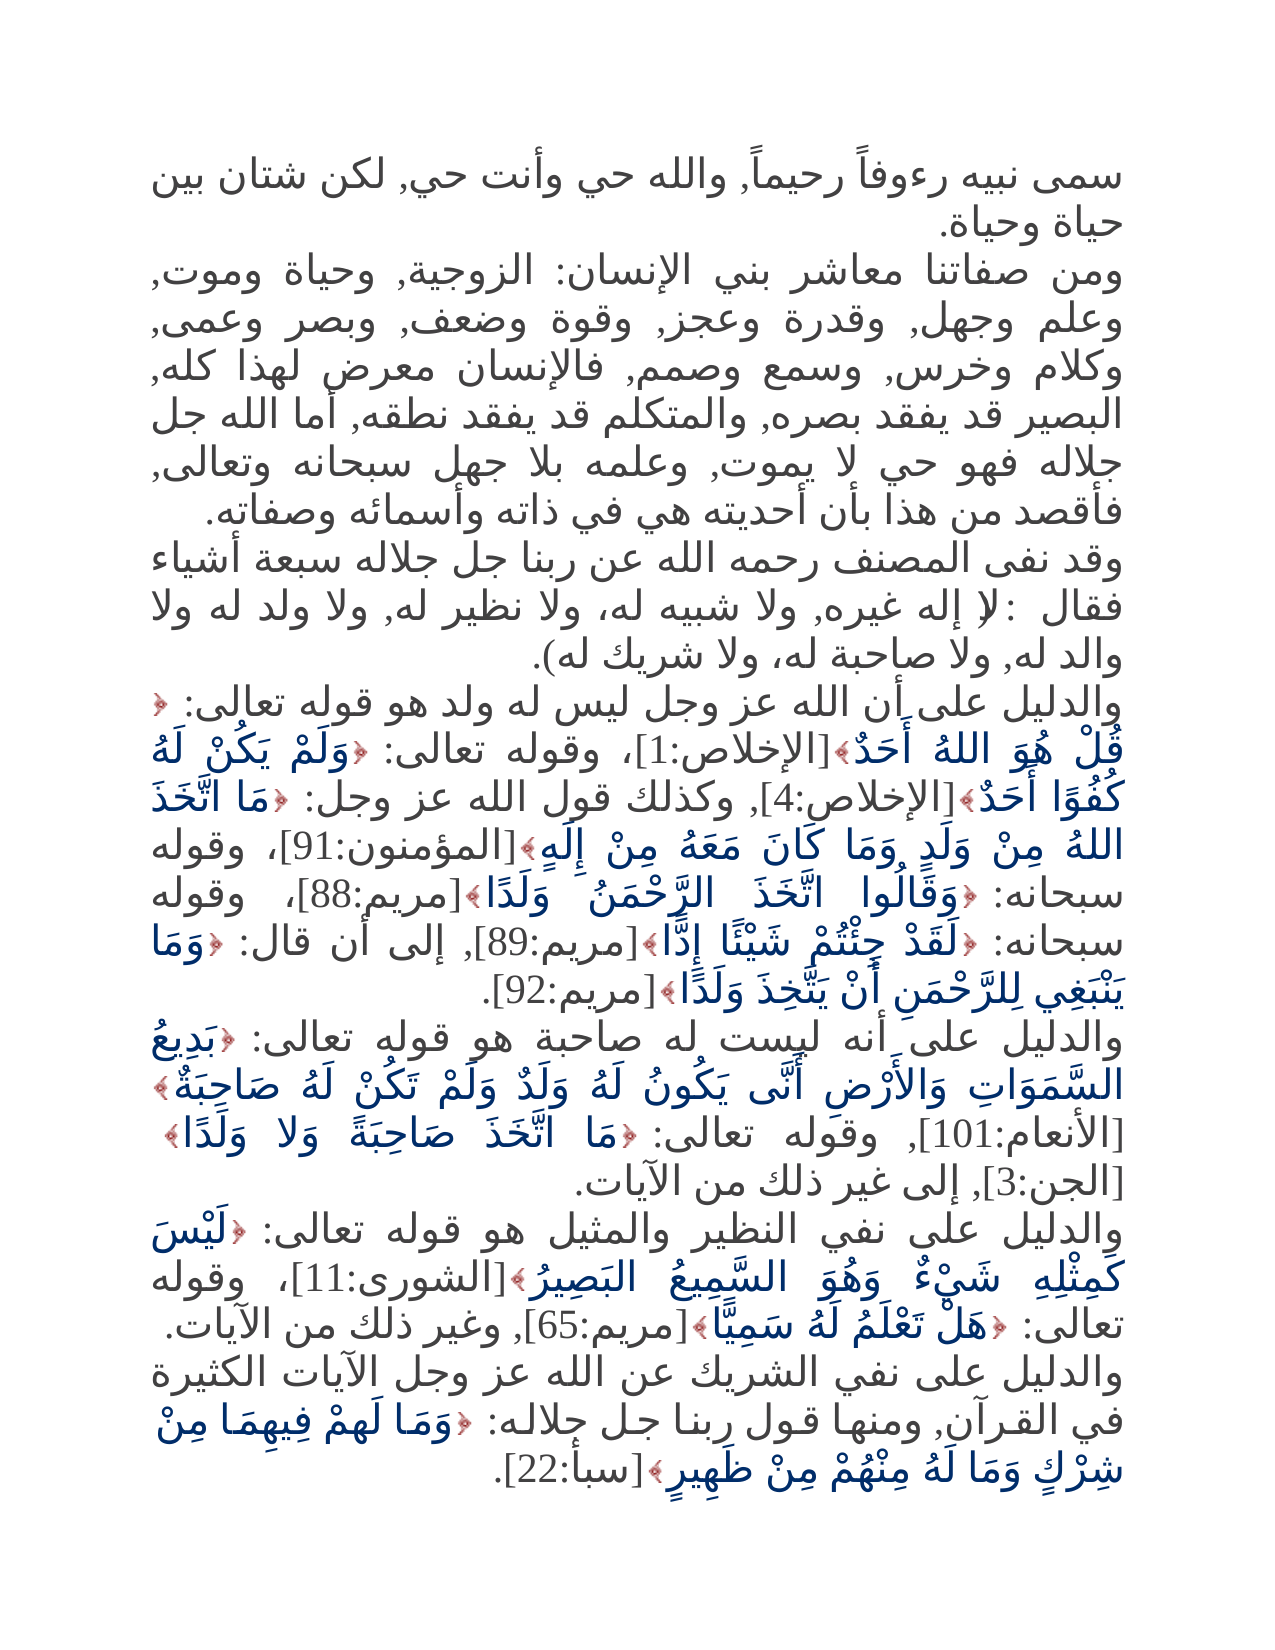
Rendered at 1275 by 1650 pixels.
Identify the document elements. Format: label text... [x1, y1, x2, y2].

text والدليل على نفي الشريك عن الله عز وجل الآيات الكثيرة في القرآن, ومنها قول ربنا جل جلاله: وَمَا لَهمْ فِيهِمَا مِنْ شِرْكٍ وَمَا لَهُ مِنْهُمْ مِنْ ظَهِيرٍ[سبأ:22]. [150, 1348, 1125, 1492]
picture [618, 1124, 642, 1148]
picture [988, 1316, 1012, 1339]
picture [688, 1316, 712, 1339]
picture [205, 933, 228, 956]
text وقد نفى المصنف رحمه الله عن ربنا جل جلاله سبعة أشياء فقال: (لا إله غيره, ولا شبيه له، ولا نظير له, ولا ولد له ولا والد له, ولا صاحبة له، ولا شريك له). [150, 533, 1125, 677]
text ومن صفاتنا معاشر بني الإنسان: الزوجية, وحياة وموت, وعلم وجهل, وقدرة وعجز, وقوة وضعف, وبصر وعمى, وكلام وخرس, وسمع وصمم, فالإنسان معرض لهذا كله, البصير قد يفقد بصره, والمتكلم قد يفقد نطقه, أما الله جل جلاله فهو حي لا يموت, وعلمه بلا جهل سبحانه وتعالى, فأقصد من هذا بأن أحديته هي في ذاته وأسمائه وصفاته. [150, 246, 1125, 533]
picture [462, 885, 485, 908]
picture [453, 1412, 477, 1435]
picture [506, 1268, 530, 1291]
text والدليل على أنه ليست له صاحبة هو قوله تعالى: بَدِيعُ السَّمَوَاتِ وَالأَرْضِ أَنَّى يَكُونُ لَهُ وَلَدٌ وَلَمْ تَكُنْ لَهُ صَاحِبَةٌ[الأنعام:101], وقوله تعالى: مَا اتَّخَذَ صَاحِبَةً وَلا وَلَدًا [الجن:3], إلى غير ذلك من الآيات. [150, 1012, 1125, 1204]
picture [656, 981, 680, 1004]
picture [270, 789, 293, 812]
picture [638, 933, 662, 956]
picture [959, 885, 982, 908]
picture [217, 1028, 240, 1052]
picture [150, 693, 173, 716]
picture [959, 933, 982, 956]
picture [228, 1220, 251, 1244]
text والدليل على نفي النظير والمثيل هو قوله تعالى: لَيْسَ كَمِثْلِهِ شَيْءٌ وَهُوَ السَّمِيعُ البَصِيرُ[الشورى:11]، وقوله تعالى: هَلْ تَعْلَمُ لَهُ سَمِيًّا[مريم:65], وغير ذلك من الآيات. [150, 1204, 1125, 1348]
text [150, 150, 1125, 246]
picture [955, 789, 979, 812]
picture [350, 741, 373, 764]
picture [516, 837, 540, 860]
picture [830, 741, 854, 764]
text والدليل على أن الله عز وجل ليس له ولد هو قوله تعالى: قُلْ هُوَ اللهُ أَحَدٌ[الإخلاص:1]، وقوله تعالى: وَلَمْ يَكُنْ لَهُ كُفُوًا أَحَدٌ[الإخلاص:4], وكذلك قول الله عز وجل: مَا اتَّخَذَ اللهُ مِنْ وَلَدٍ وَمَا كَانَ مَعَهُ مِنْ إِلَهٍ[المؤمنون:91]، وقوله سبحانه: وَقَالُوا اتَّخَذَ الرَّحْمَنُ وَلَدًا[مريم:88]، وقوله سبحانه: لَقَدْ جِئْتُمْ شَيْئًا إِدًّا[مريم:89], إلى أن قال: وَمَا يَنْبَغِي لِلرَّحْمَنِ أَنْ يَتَّخِذَ وَلَدًا[مريم:92]. [150, 677, 1125, 1012]
picture [644, 1460, 667, 1483]
picture [160, 1124, 183, 1148]
picture [150, 1076, 173, 1100]
